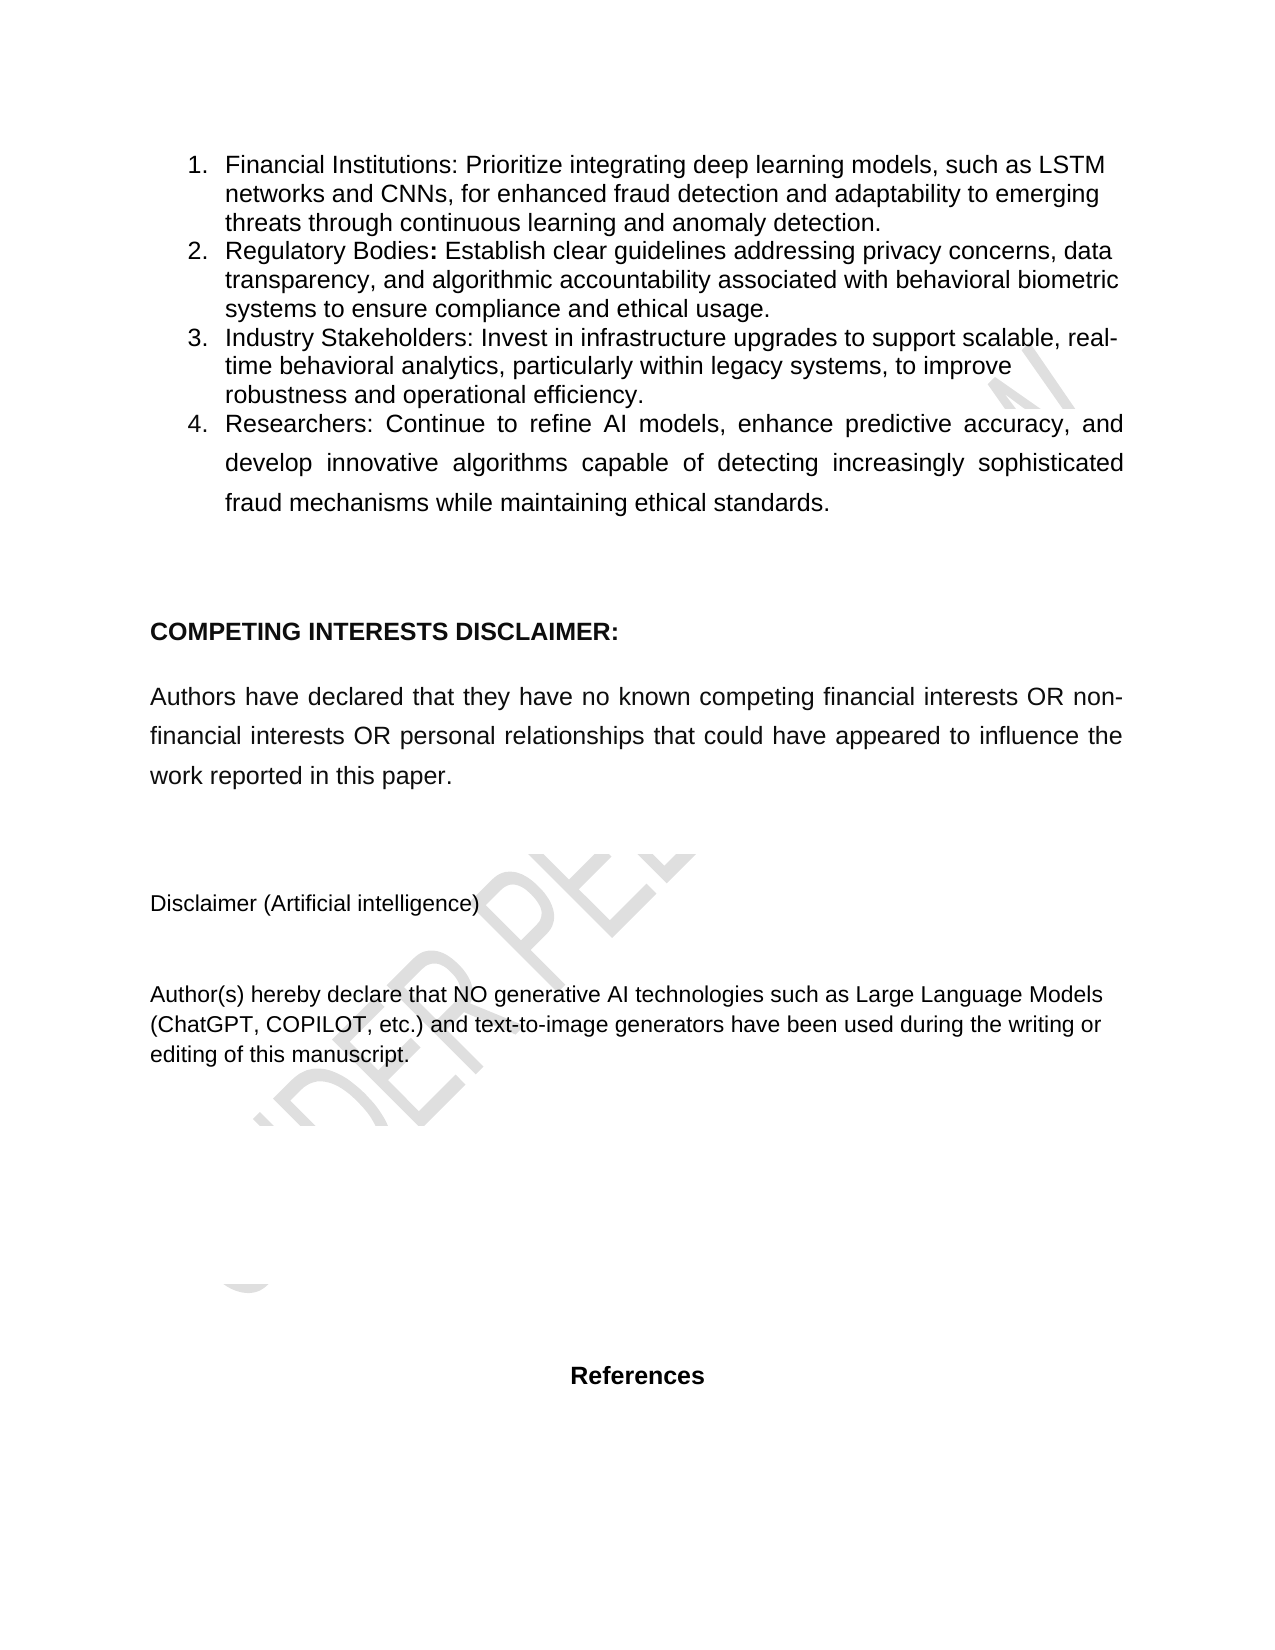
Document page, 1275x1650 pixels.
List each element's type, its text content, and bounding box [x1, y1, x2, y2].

list Regulatory Bodies: Establish clear guidelines addressing privacy concerns, data transparency, and algorithmic accountability associated with behavioral biometric systems to ensure compliance and ethical usage. [187, 236, 1125, 322]
list Financial Institutions: Prioritize integrating deep learning models, such as LSTM networks and CNNs, for enhanced fraud detection and adaptability to emerging threats through continuous learning and anomaly detection. [187, 150, 1125, 236]
list Industry Stakeholders: Invest in infrastructure upgrades to support scalable, real-time behavioral analytics, particularly within legacy systems, to improve robustness and operational efficiency. [187, 322, 1125, 409]
text Authors have declared that they have no known competing financial interests OR non-financial interests OR personal relationships that could have appeared to influence the work reported in this paper. [150, 682, 1125, 789]
text Disclaimer (Artificial intelligence) [150, 890, 1125, 916]
text COMPETING INTERESTS DISCLAIMER: [150, 617, 1125, 646]
subtitle References [150, 1361, 1125, 1390]
text Author(s) hereby declare that NO generative AI technologies such as Large Language Models (ChatGPT, COPILOT, etc.) and text-to-image generators have been used during the writing or editing of this manuscript. [150, 981, 1125, 1067]
list Researchers: Continue to refine AI models, enhance predictive accuracy, and develop innovative algorithms capable of detecting increasingly sophisticated fraud mechanisms while maintaining ethical standards. [187, 409, 1125, 517]
